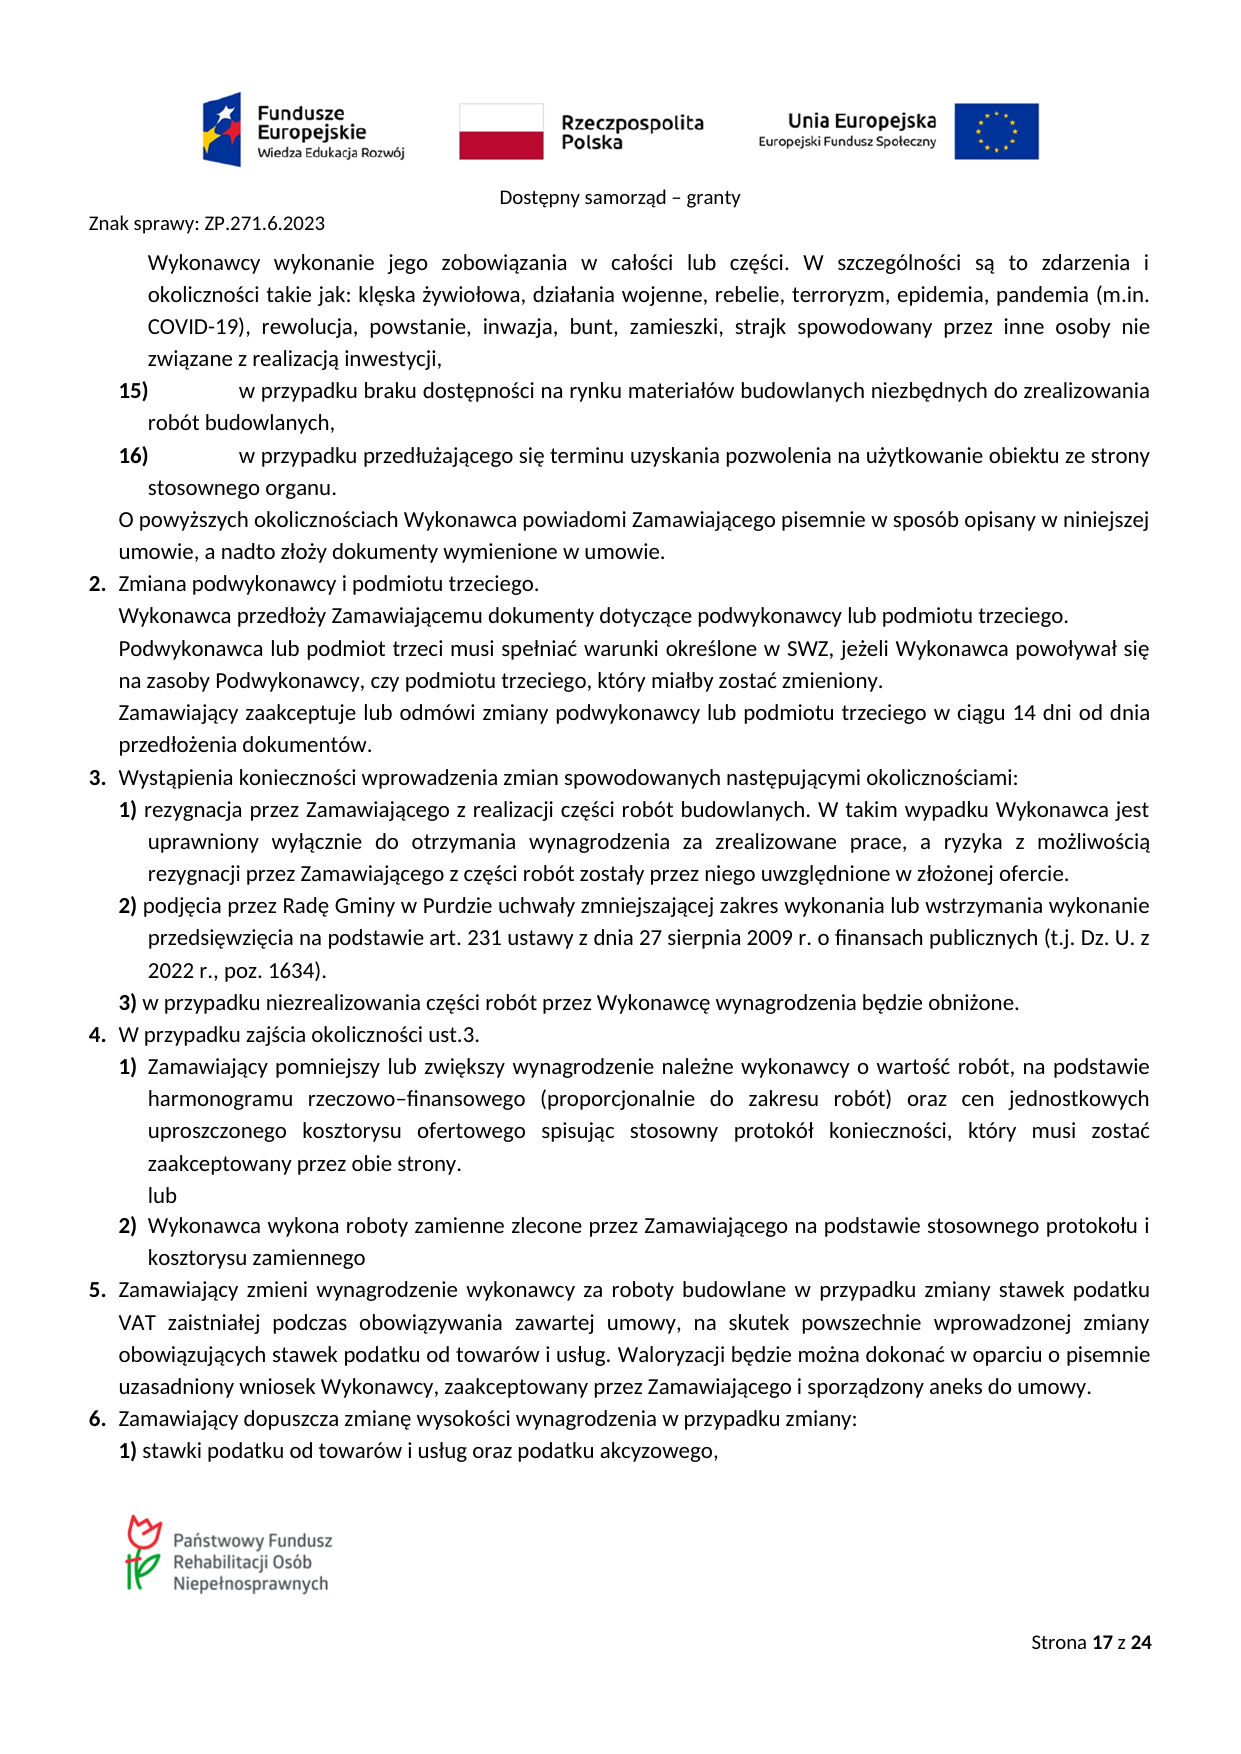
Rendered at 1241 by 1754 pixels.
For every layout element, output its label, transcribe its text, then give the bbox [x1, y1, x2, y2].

text 3) w przypadku niezrealizowania części robót przez Wykonawcę wynagrodzenia będzie obniżone. [118, 988, 1152, 1016]
text lub [148, 1181, 1152, 1209]
picture [184, 73, 1057, 185]
picture [88, 1480, 369, 1629]
list w przypadku braku dostępności na rynku materiałów budowlanych niezbędnych do zrealizowania robót budowlanych, [118, 376, 1152, 437]
list Wystąpienia konieczności wprowadzenia zmian spowodowanych następującymi okolicznościami: [89, 763, 1152, 791]
text 1) rezygnacja przez Zamawiającego z realizacji części robót budowlanych. W takim wypadku Wykonawca jest uprawniony wyłącznie do otrzymania wynagrodzenia za zrealizowane prace, a ryzyka z możliwością rezygnacji przez Zamawiającego z części robót zostały przez niego uwzględnione w złożonej ofercie. [118, 795, 1152, 887]
list Zamawiający pomniejszy lub zwiększy wynagrodzenie należne wykonawcy o wartość robót, na podstawie harmonogramu rzeczowo–finansowego (proporcjonalnie do zakresu robót) oraz cen jednostkowych uproszczonego kosztorysu ofertowego spisując stosowny protokół konieczności, który musi zostać zaakceptowany przez obie strony. [118, 1052, 1152, 1177]
text 1) stawki podatku od towarów i usług oraz podatku akcyzowego, [118, 1437, 1152, 1464]
text Zamawiający zaakceptuje lub odmówi zmiany podwykonawcy lub podmiotu trzeciego w ciągu 14 dni od dnia przedłożenia dokumentów. [118, 698, 1152, 758]
text 2) podjęcia przez Radę Gminy w Purdzie uchwały zmniejszającej zakres wykonania lub wstrzymania wykonanie przedsięwzięcia na podstawie art. 231 ustawy z dnia 27 sierpnia 2009 r. o finansach publicznych (t.j. Dz. U. z 2022 r., poz. 1634). [118, 891, 1152, 984]
list w przypadku przedłużającego się terminu uzyskania pozwolenia na użytkowanie obiektu ze strony stosownego organu. [118, 441, 1152, 501]
text Wykonawca przedłoży Zamawiającemu dokumenty dotyczące podwykonawcy lub podmiotu trzeciego. [118, 602, 1152, 630]
text Podwykonawca lub podmiot trzeci musi spełniać warunki określone w SWZ, jeżeli Wykonawca powoływał się na zasoby Podwykonawcy, czy podmiotu trzeciego, który miałby zostać zmieniony. [118, 634, 1152, 694]
list W przypadku zajścia okoliczności ust.3. [89, 1020, 1152, 1048]
list Zmiana podwykonawcy i podmiotu trzeciego. [89, 569, 1152, 597]
list Zamawiający dopuszcza zmianę wysokości wynagrodzenia w przypadku zmiany: [89, 1404, 1152, 1432]
text O powyższych okolicznościach Wykonawca powiadomi Zamawiającego pisemnie w sposób opisany w niniejszej umowie, a nadto złoży dokumenty wymienione w umowie. [118, 505, 1152, 565]
list Wykonawca wykona roboty zamienne zlecone przez Zamawiającego na podstawie stosownego protokołu i kosztorysu zamiennego [118, 1211, 1152, 1271]
list Zamawiający zmieni wynagrodzenie wykonawcy za roboty budowlane w przypadku zmiany stawek podatku VAT zaistniałej podczas obowiązywania zawartej umowy, na skutek powszechnie wprowadzonej zmiany obowiązujących stawek podatku od towarów i usług. Waloryzacji będzie można dokonać w oparciu o pisemnie uzasadniony wniosek Wykonawcy, zaakceptowany przez Zamawiającego i sporządzony aneks do umowy. [89, 1276, 1152, 1400]
